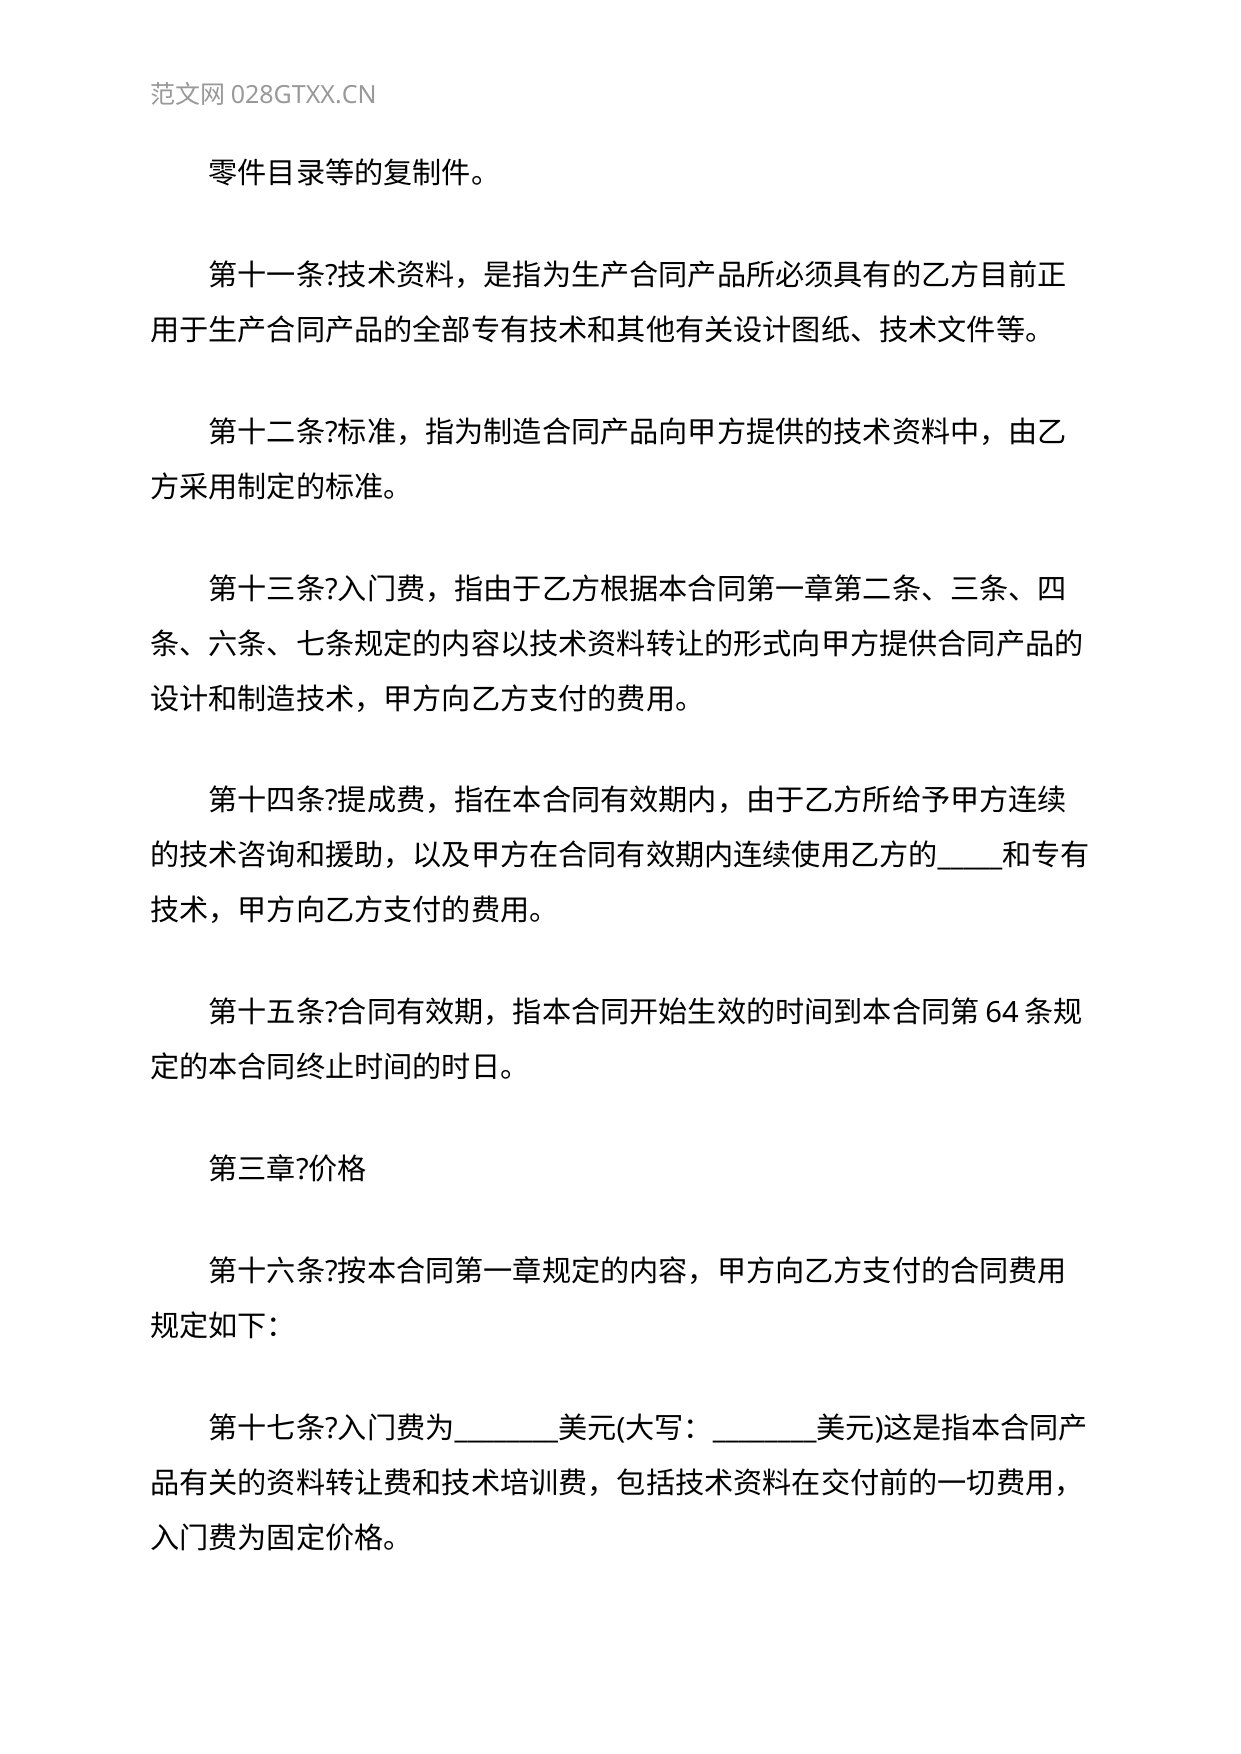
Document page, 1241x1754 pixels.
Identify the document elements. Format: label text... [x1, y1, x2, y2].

text 第三章?价格 [150, 1146, 1090, 1188]
text 第十五条?合同有效期，指本合同开始生效的时间到本合同第64条规定的本合同终止时间的时日。 [150, 989, 1090, 1086]
text 第十二条?标准，指为制造合同产品向甲方提供的技术资料中，由乙方采用制定的标准。 [150, 408, 1090, 506]
text 第十六条?按本合同第一章规定的内容，甲方向乙方支付的合同费用规定如下： [150, 1247, 1090, 1345]
text 零件目录等的复制件。 [150, 150, 1090, 192]
text 第十七条?入门费为________美元(大写：________美元)这是指本合同产品有关的资料转让费和技术培训费，包括技术资料在交付前的一切费用，入门费为固定价格。 [150, 1404, 1090, 1556]
text 第十三条?入门费，指由于乙方根据本合同第一章第二条、三条、四条、六条、七条规定的内容以技术资料转让的形式向甲方提供合同产品的设计和制造技术，甲方向乙方支付的费用。 [150, 565, 1090, 717]
text 第十一条?技术资料，是指为生产合同产品所必须具有的乙方目前正用于生产合同产品的全部专有技术和其他有关设计图纸、技术文件等。 [150, 252, 1090, 349]
text 第十四条?提成费，指在本合同有效期内，由于乙方所给予甲方连续的技术咨询和援助，以及甲方在合同有效期内连续使用乙方的_____和专有技术，甲方向乙方支付的费用。 [150, 777, 1090, 929]
